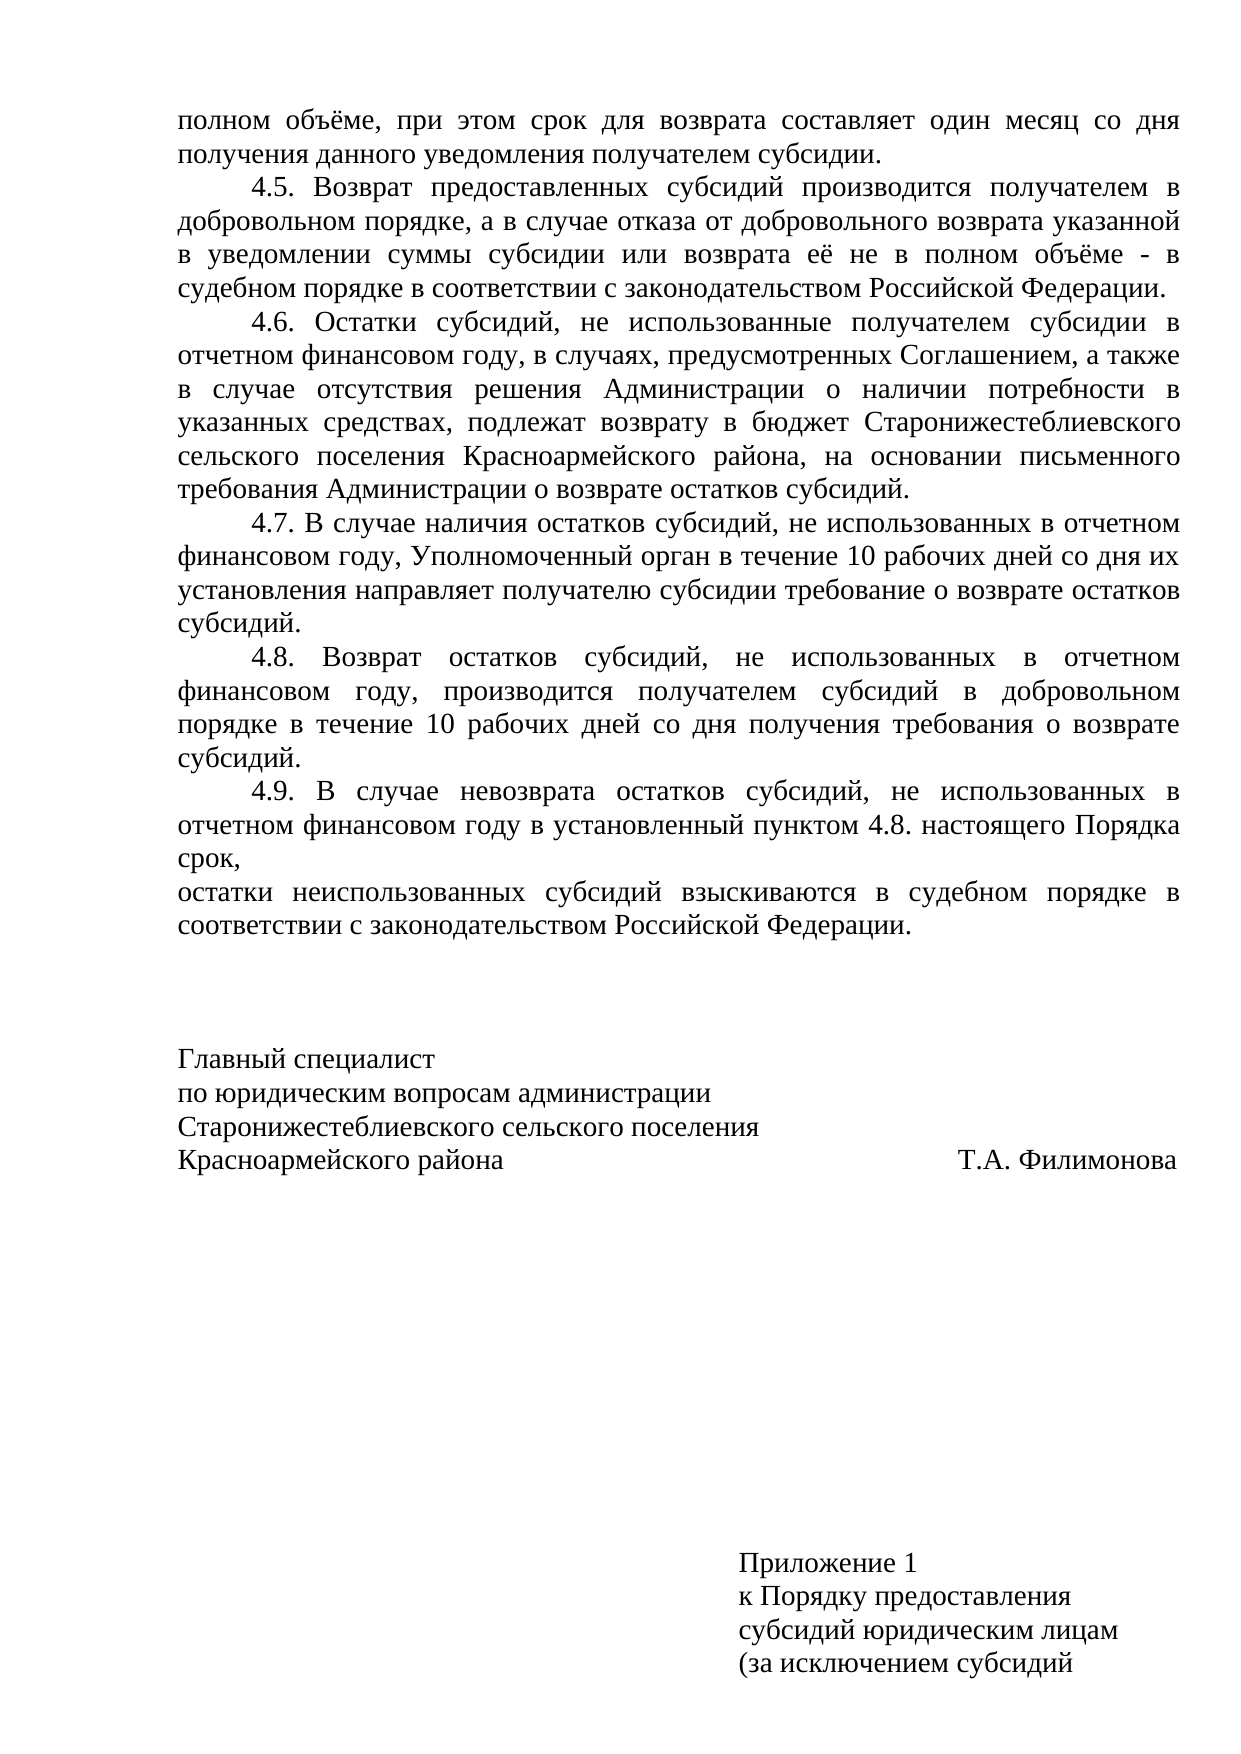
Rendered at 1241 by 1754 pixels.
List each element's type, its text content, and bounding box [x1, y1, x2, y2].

text субсидий юридическим лицам [738, 1612, 1181, 1645]
text Старонижестеблиевского сельского поселения [177, 1109, 1181, 1142]
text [177, 102, 1181, 169]
text 4.5. Возврат предоставленных субсидий производится получателем в добровольном порядке, а в случае отказа от добровольного возврата указанной в уведомлении суммы субсидии или возврата её не в полном объёме - в судебном порядке в соответствии с законодательством Российской Федерации. [177, 169, 1181, 304]
text (за исключением субсидий [738, 1645, 1181, 1679]
text остатки неиспользованных субсидий взыскиваются в судебном порядке в соответствии с законодательством Российской Федерации. [177, 874, 1181, 941]
text к Порядку предоставления [738, 1578, 1181, 1612]
text Красноармейского района Т.А. Филимонова [177, 1142, 1181, 1176]
text 4.9. В случае невозврата остатков субсидий, не использованных в отчетном финансовом году в установленный пунктом 4.8. настоящего Порядка срок, [177, 773, 1181, 874]
text Главный специалист [177, 1042, 1181, 1075]
text 4.8. Возврат остатков субсидий, не использованных в отчетном финансовом году, производится получателем субсидий в добровольном порядке в течение 10 рабочих дней со дня получения требования о возврате субсидий. [177, 639, 1181, 773]
text Приложение 1 [177, 1545, 1181, 1578]
text 4.6. Остатки субсидий, не использованные получателем субсидии в отчетном финансовом году, в случаях, предусмотренных Соглашением, а также в случае отсутствия решения Администрации о наличии потребности в указанных средствах, подлежат возврату в бюджет Старонижестеблиевского сельского поселения Красноармейского района, на основании письменного требования Администрации о возврате остатков субсидий. [177, 304, 1181, 505]
text 4.7. В случае наличия остатков субсидий, не использованных в отчетном финансовом году, Уполномоченный орган в течение 10 рабочих дней со дня их установления направляет получателю субсидии требование о возврате остатков субсидий. [177, 505, 1181, 639]
text по юридическим вопросам администрации [177, 1075, 1181, 1109]
